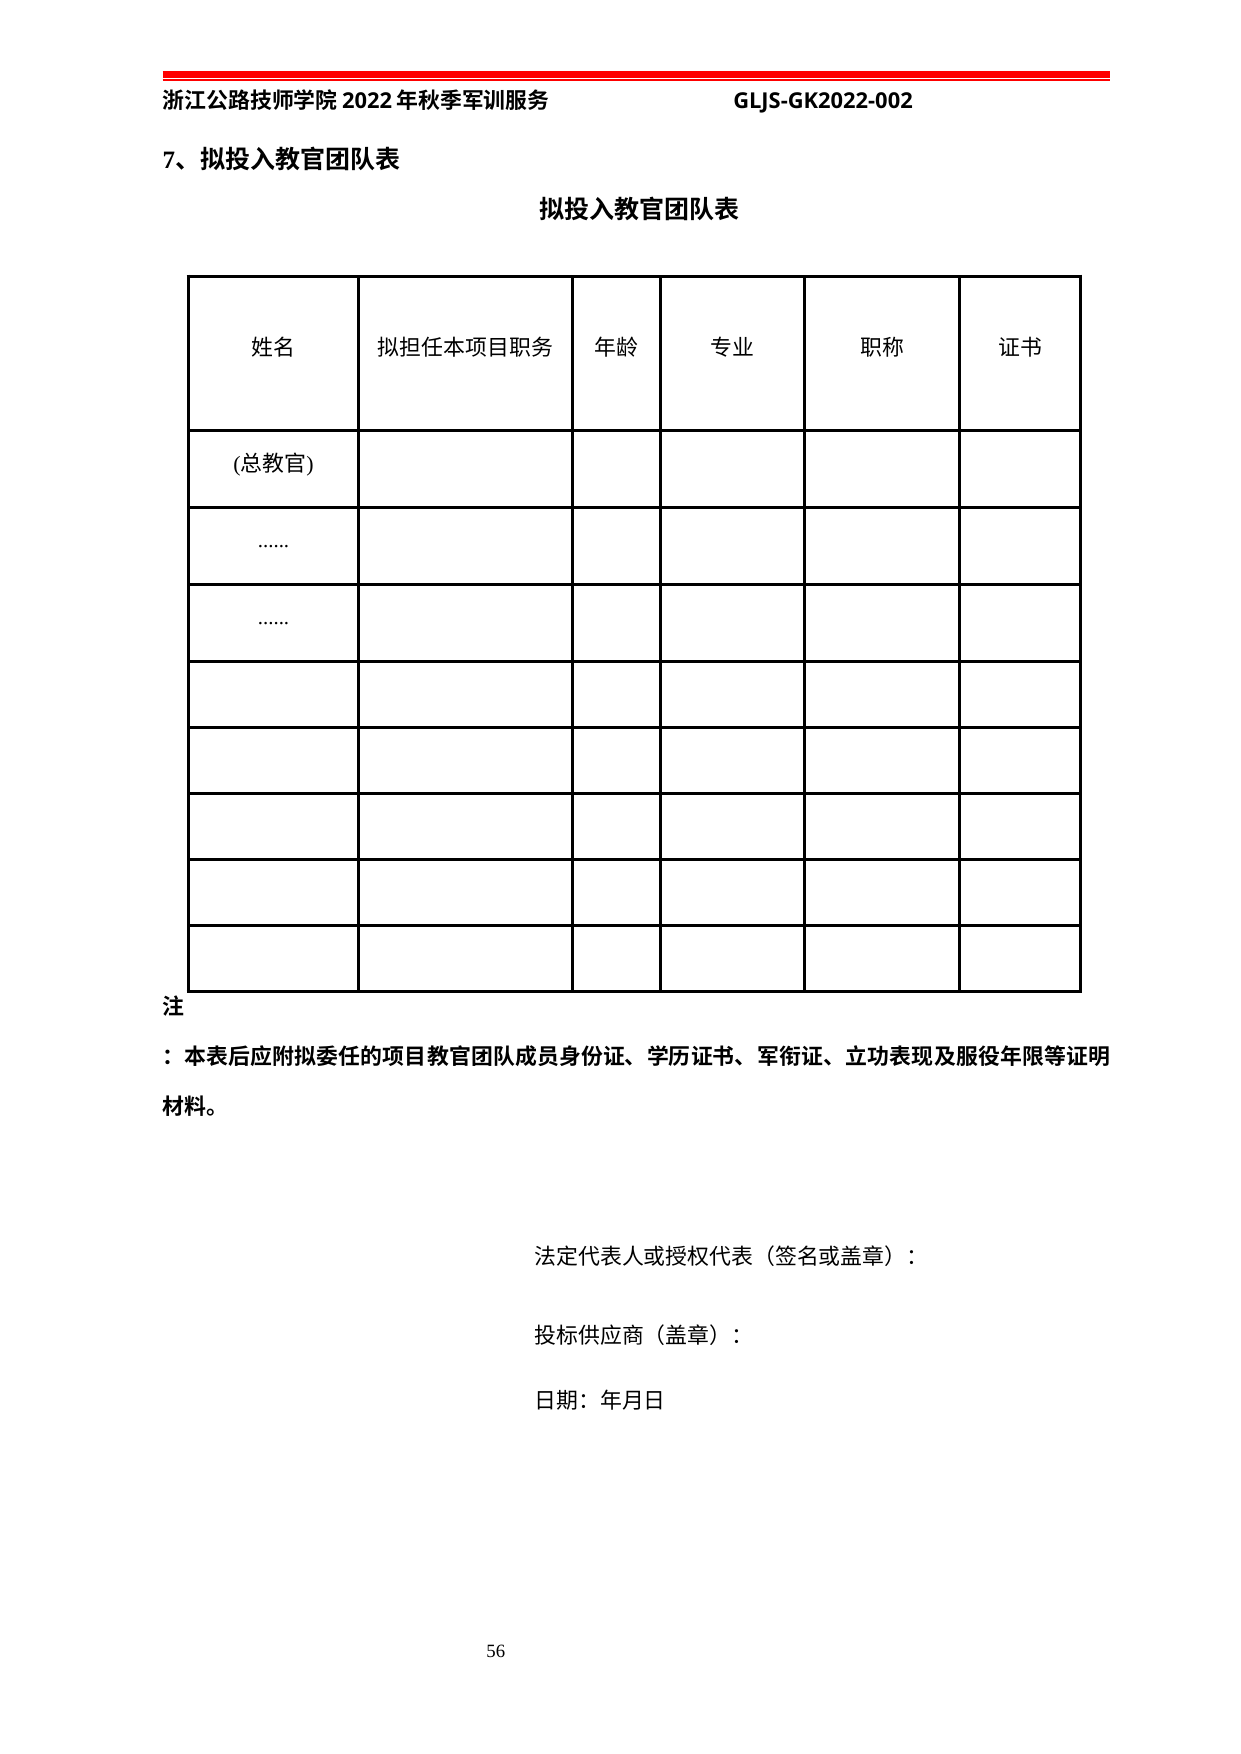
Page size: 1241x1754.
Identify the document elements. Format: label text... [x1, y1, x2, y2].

table_cell [574, 663, 659, 726]
table_cell [574, 729, 659, 792]
table_cell [662, 586, 803, 659]
table_header 拟担任本项目职务 [360, 278, 571, 429]
table_cell [662, 927, 803, 990]
table_cell [662, 509, 803, 583]
table_cell [662, 729, 803, 792]
table_cell [360, 663, 571, 726]
table_cell [190, 861, 357, 924]
table_header 年龄 [574, 278, 659, 429]
table_cell [662, 861, 803, 924]
table_cell [662, 663, 803, 726]
table_cell [360, 861, 571, 924]
table_cell ...... [190, 509, 357, 583]
text 法定代表人或授权代表（签名或盖章）： [162, 1224, 1110, 1274]
table_cell [574, 509, 659, 583]
table_header 姓名 [190, 278, 357, 429]
table_header 职称 [806, 278, 958, 429]
table_header 专业 [662, 278, 803, 429]
table_cell [961, 586, 1079, 659]
text 注：本表后应附拟委任的项目教官团队成员身份证、学历证书、军衔证、立功表现及服役年限等证明材料。 [162, 229, 1110, 1124]
table_cell [662, 432, 803, 506]
table_cell [190, 729, 357, 792]
table_cell [961, 509, 1079, 583]
text 7、拟投入教官团队表 [162, 129, 1110, 179]
table_cell [190, 663, 357, 726]
table_cell [574, 586, 659, 659]
table_header 证书 [961, 278, 1079, 429]
table_cell [360, 927, 571, 990]
table_cell [961, 663, 1079, 726]
table_cell [806, 795, 958, 858]
table_cell [961, 795, 1079, 858]
table_cell [574, 861, 659, 924]
table_cell [190, 795, 357, 858]
table_cell [961, 927, 1079, 990]
table_cell ...... [190, 586, 357, 659]
text 日期：年月日 [162, 1383, 1110, 1414]
table_cell [360, 795, 571, 858]
table_cell [360, 432, 571, 506]
table_cell [806, 586, 958, 659]
table_cell [360, 509, 571, 583]
table_cell [961, 729, 1079, 792]
table_cell [806, 861, 958, 924]
table_cell [574, 927, 659, 990]
table_cell [961, 861, 1079, 924]
table_cell [806, 663, 958, 726]
table_cell [574, 432, 659, 506]
table_cell [574, 795, 659, 858]
table_cell [806, 432, 958, 506]
table_cell [360, 729, 571, 792]
table_cell [662, 795, 803, 858]
table_cell [190, 927, 357, 990]
table_cell [961, 432, 1079, 506]
table_cell (总教官) [190, 432, 357, 506]
table_cell [806, 509, 958, 583]
table_cell [806, 729, 958, 792]
table_cell [806, 927, 958, 990]
text 投标供应商（盖章）： [162, 1304, 1110, 1354]
table_cell [360, 586, 571, 659]
text 拟投入教官团队表 [162, 179, 1110, 229]
